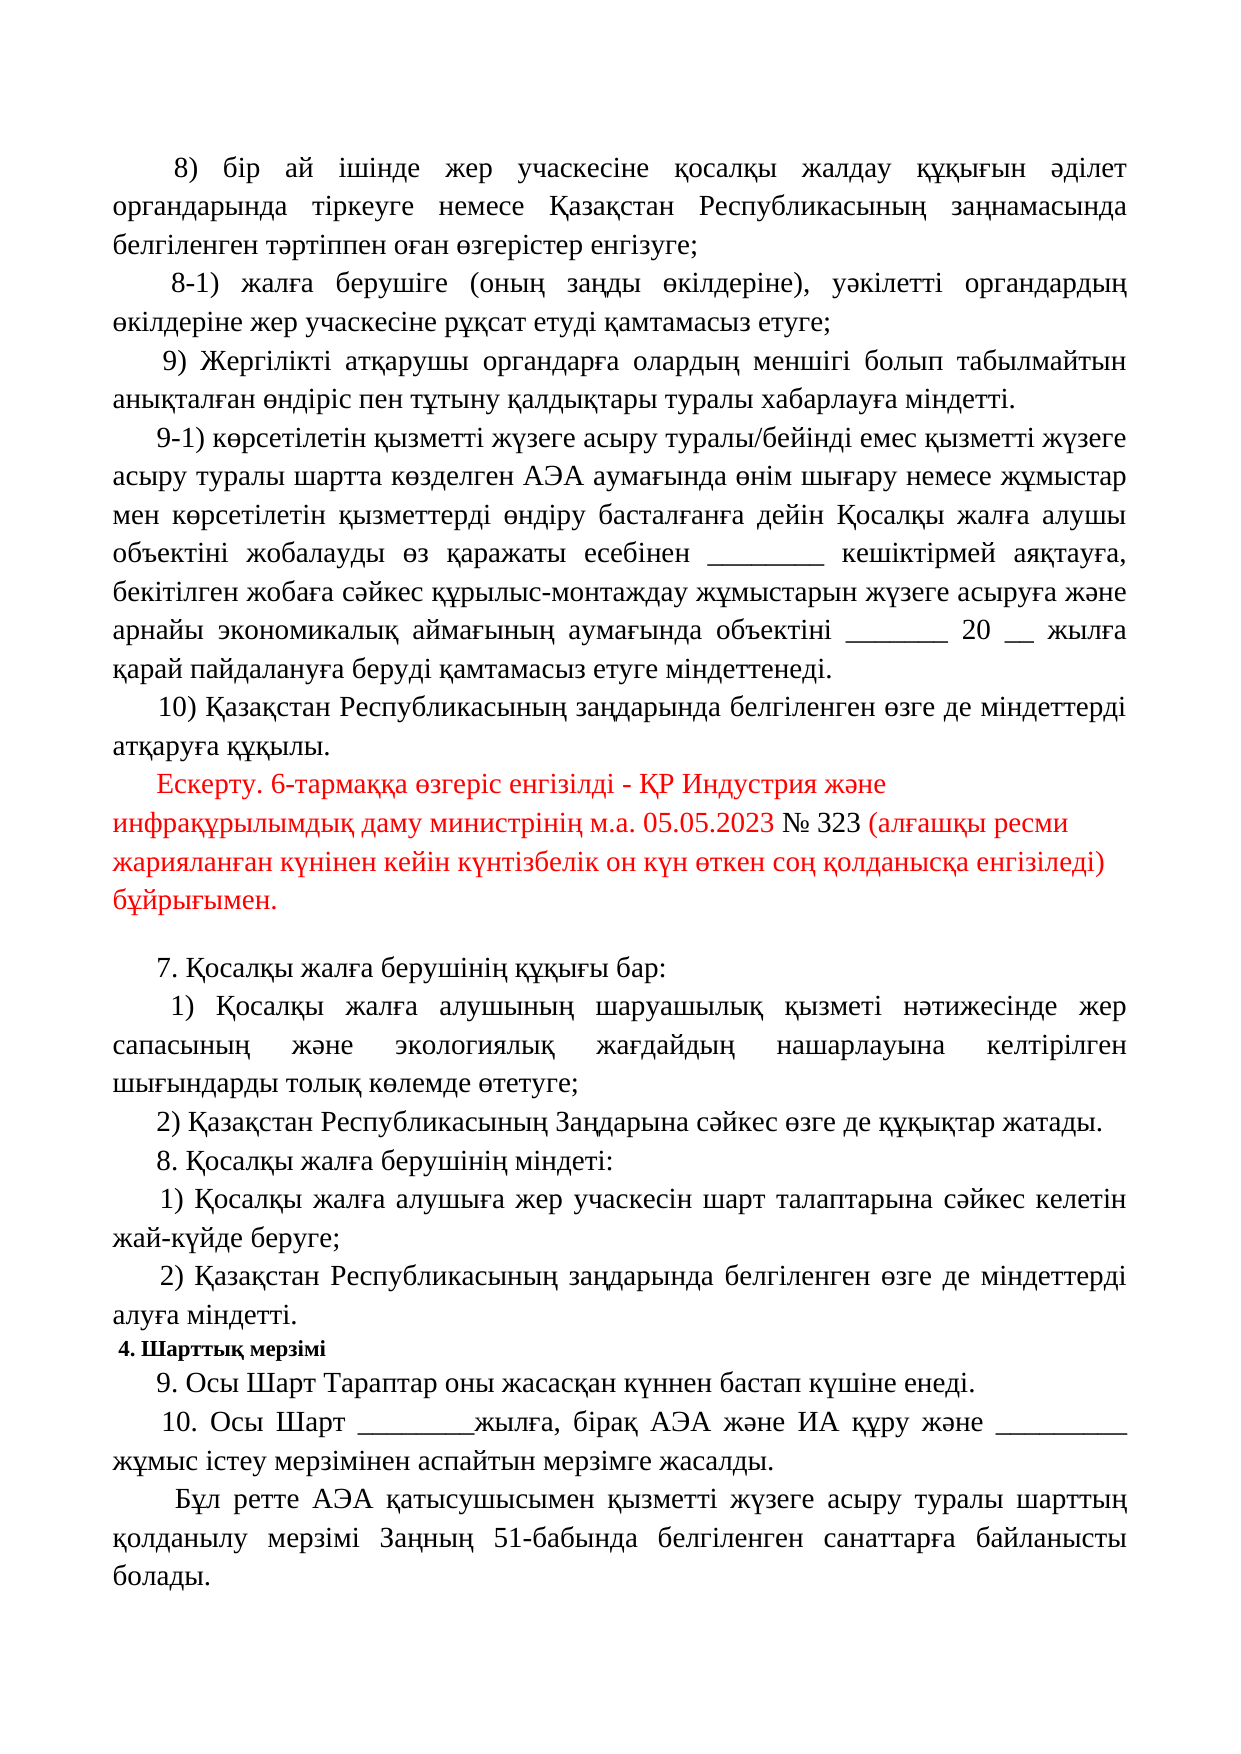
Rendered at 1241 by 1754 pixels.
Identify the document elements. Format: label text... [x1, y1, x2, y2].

text Бұл ретте АЭА қатысушысымен қызметті жүзеге асыру туралы шарттың қолданылу мерзімі Заңның 51-бабында белгіленген санаттарға байланысты болады. [112, 1481, 1128, 1592]
text 8) бір ай ішінде жер учаскесіне қосалқы жалдау құқығын әділет органдарында тіркеуге немесе Қазақстан Республикасының заңнамасында белгіленген тәртіппен оған өзгерістер енгізуге; [112, 150, 1128, 261]
text 7. Қосалқы жалға берушінің құқығы бар: [112, 950, 1128, 983]
text 2) Қазақстан Республикасының заңдарында белгіленген өзге де міндеттерді алуға міндетті. [112, 1258, 1128, 1330]
text 9) Жергілікті атқарушы органдарға олардың меншігі болып табылмайтын анықталған өндіріс пен тұтыну қалдықтары туралы хабарлауға міндетті. [112, 343, 1128, 415]
text 2) Қазақстан Республикасының Заңдарына сәйкес өзге де құқықтар жатады. [112, 1104, 1128, 1138]
text 8-1) жалға берушіге (оның заңды өкілдеріне), уәкілетті органдардың өкілдеріне жер учаскесіне рұқсат етуді қамтамасыз етуге; [112, 266, 1128, 338]
text 1) Қосалқы жалға алушының шаруашылық қызметі нәтижесінде жер сапасының және экологиялық жағдайдың нашарлауына келтірілген шығындарды толық көлемде өтетуге; [112, 988, 1128, 1099]
text Ескерту. 6-тармаққа өзгеріс енгізілді - ҚР Индустрия және инфрақұрылымдық даму министрінің м.а. 05.05.2023 № 323 (алғашқы ресми жарияланған күнінен кейін күнтізбелік он күн өткен соң қолданысқа енгізіледі) бұйрығымен. [112, 767, 1128, 946]
text 8. Қосалқы жалға берушінің міндеті: [112, 1143, 1128, 1176]
text 10) Қазақстан Республикасының заңдарында белгіленген өзге де міндеттерді атқаруға құқылы. [112, 689, 1128, 762]
text 10. Осы Шарт ________жылға, бірақ АЭА және ИА құру және _________ жұмыс істеу мерзімінен аспайтын мерзімге жасалды. [112, 1404, 1128, 1476]
text 9. Осы Шарт Тараптар оны жасасқан күннен бастап күшіне енеді. [112, 1366, 1128, 1399]
text 1) Қосалқы жалға алушыға жер учаскесін шарт талаптарына сәйкес келетін жай-күйде беруге; [112, 1181, 1128, 1253]
text 9-1) көрсетілетін қызметті жүзеге асыру туралы/бейінді емес қызметті жүзеге асыру туралы шартта көзделген АЭА аумағында өнім шығару немесе жұмыстар мен көрсетілетін қызметтерді өндіру басталғанға дейін Қосалқы жалға алушы объектіні жобалауды өз қаражаты есебінен ________ кешіктірмей аяқтауға, бекітілген жобаға сәйкес құрылыс-монтаждау жұмыстарын жүзеге асыруға және арнайы экономикалық аймағының аумағында объектіні _______ 20 __ жылға қарай пайдалануға беруді қамтамасыз етуге міндеттенеді. [112, 420, 1128, 684]
text 4. Шарттық мерзімі [112, 1335, 1128, 1362]
